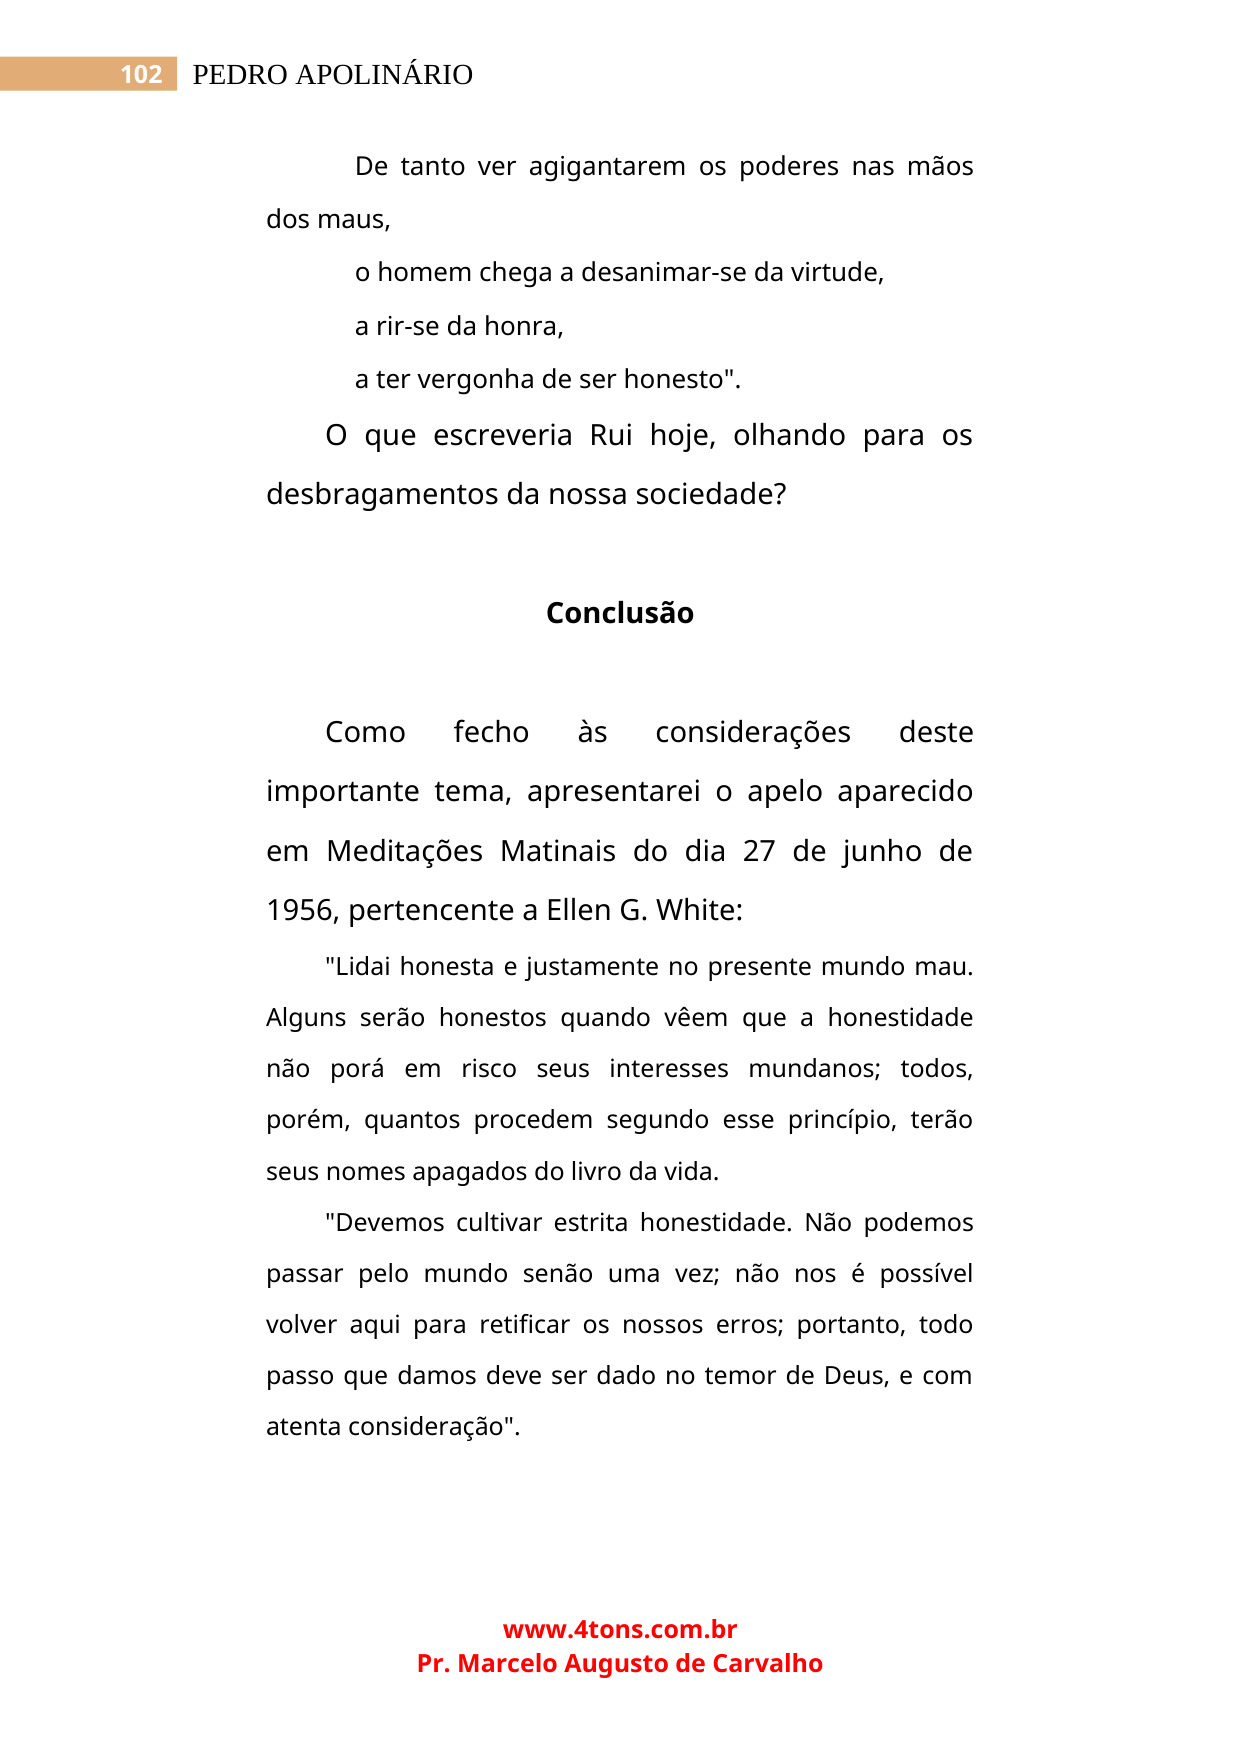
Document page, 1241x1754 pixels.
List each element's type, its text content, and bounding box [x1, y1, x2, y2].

text "Lidai honesta e justamente no presente mundo mau. Alguns serão honestos quando vêem que a honestidade não porá em risco seus interesses mundanos; todos, porém, quantos procedem segundo esse princípio, terão seus nomes apagados do livro da vida. [266, 949, 974, 1187]
text o homem chega a desanimar-se da virtude, [266, 254, 974, 289]
text Conclusão [266, 592, 974, 632]
text a ter vergonha de ser honesto". [266, 361, 974, 396]
text "Devemos cultivar estrita honestidade. Não podemos passar pelo mundo senão uma vez; não nos é possível volver aqui para retificar os nossos erros; portanto, todo passo que damos deve ser dado no temor de Deus, e com atenta consideração". [266, 1204, 974, 1442]
text Como fecho às considerações deste importante tema, apresentarei o apelo aparecido em Meditações Matinais do dia 27 de junho de 1956, pertencente a Ellen G. White: [266, 711, 974, 929]
text O que escreveria Rui hoje, olhando para os desbragamentos da nossa sociedade? [266, 414, 974, 513]
text a rir-se da honra, [266, 307, 974, 343]
text De tanto ver agigantarem os poderes nas mãos dos maus, [266, 148, 974, 236]
